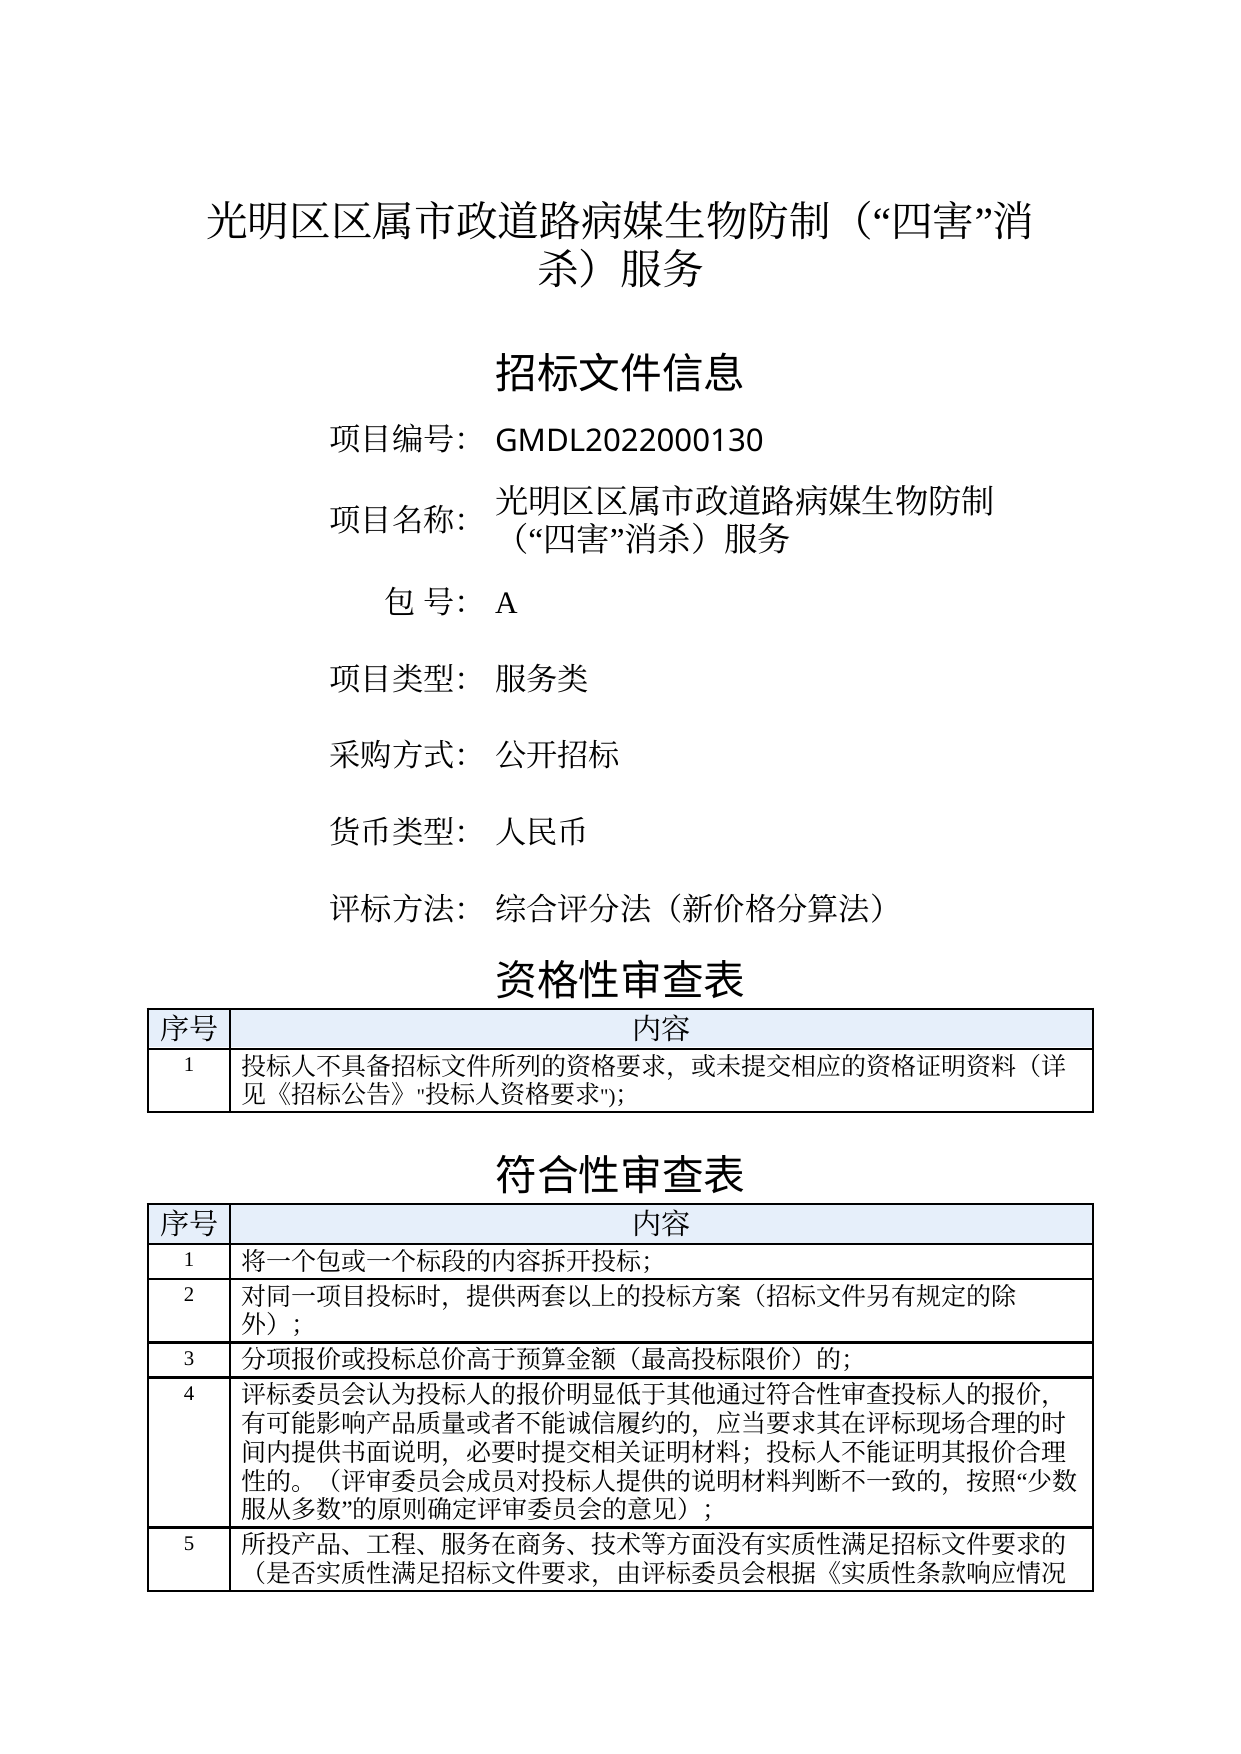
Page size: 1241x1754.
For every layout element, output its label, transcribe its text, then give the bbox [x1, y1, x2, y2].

table_cell 包 号： [207, 564, 490, 640]
text 招标文件信息 [150, 340, 1090, 401]
table_cell 1 [149, 1050, 229, 1111]
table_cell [231, 1529, 1092, 1590]
table_header GMDL2022000130 [490, 401, 1033, 477]
table_cell 分项报价或投标总价高于预算金额（最高投标限价）的； [231, 1344, 1092, 1376]
table_header 序号 [149, 1010, 229, 1047]
text 符合性审查表 [150, 1142, 1090, 1203]
table_cell 货币类型： [207, 794, 490, 871]
table_header 项目编号： [207, 401, 490, 477]
table_cell A [490, 564, 1033, 640]
table_cell 项目类型： [207, 640, 490, 717]
table_cell 3 [149, 1344, 229, 1376]
table_cell 服务类 [490, 640, 1033, 717]
table_cell 公开招标 [490, 717, 1033, 794]
table_cell 人民币 [490, 794, 1033, 871]
table_cell 项目名称： [207, 478, 490, 563]
table_header 内容 [231, 1010, 1092, 1047]
table_cell 2 [149, 1280, 229, 1341]
table_cell 采购方式： [207, 717, 490, 794]
table_cell 5 [149, 1529, 229, 1590]
table_cell 1 [149, 1245, 229, 1278]
table_header 序号 [149, 1205, 229, 1243]
table_cell 将一个包或一个标段的内容拆开投标； [231, 1245, 1092, 1278]
text 光明区区属市政道路病媒生物防制（“四害”消杀）服务 [197, 197, 1043, 293]
table_cell 4 [149, 1379, 229, 1526]
table_header 内容 [231, 1205, 1092, 1243]
table_cell 光明区区属市政道路病媒生物防制（“四害”消杀）服务 [490, 478, 1033, 563]
table_cell 对同一项目投标时，提供两套以上的投标方案（招标文件另有规定的除外）； [231, 1280, 1092, 1341]
table_cell 综合评分法（新价格分算法） [490, 871, 1033, 947]
table_cell 投标人不具备招标文件所列的资格要求，或未提交相应的资格证明资料（详见《招标公告》"投标人资格要求")； [231, 1050, 1092, 1111]
table_cell 评标方法： [207, 871, 490, 947]
table_cell 评标委员会认为投标人的报价明显低于其他通过符合性审查投标人的报价，有可能影响产品质量或者不能诚信履约的，应当要求其在评标现场合理的时间内提供书面说明，必要时提交相关证明材料；投标人不能证明其报价合理性的。（评审委员会成员对投标人提供的说明材料判断不一致的，按照“少数服从多数”的原则确定评审委员会的意见）； [231, 1379, 1092, 1526]
text 资格性审查表 [150, 947, 1090, 1008]
